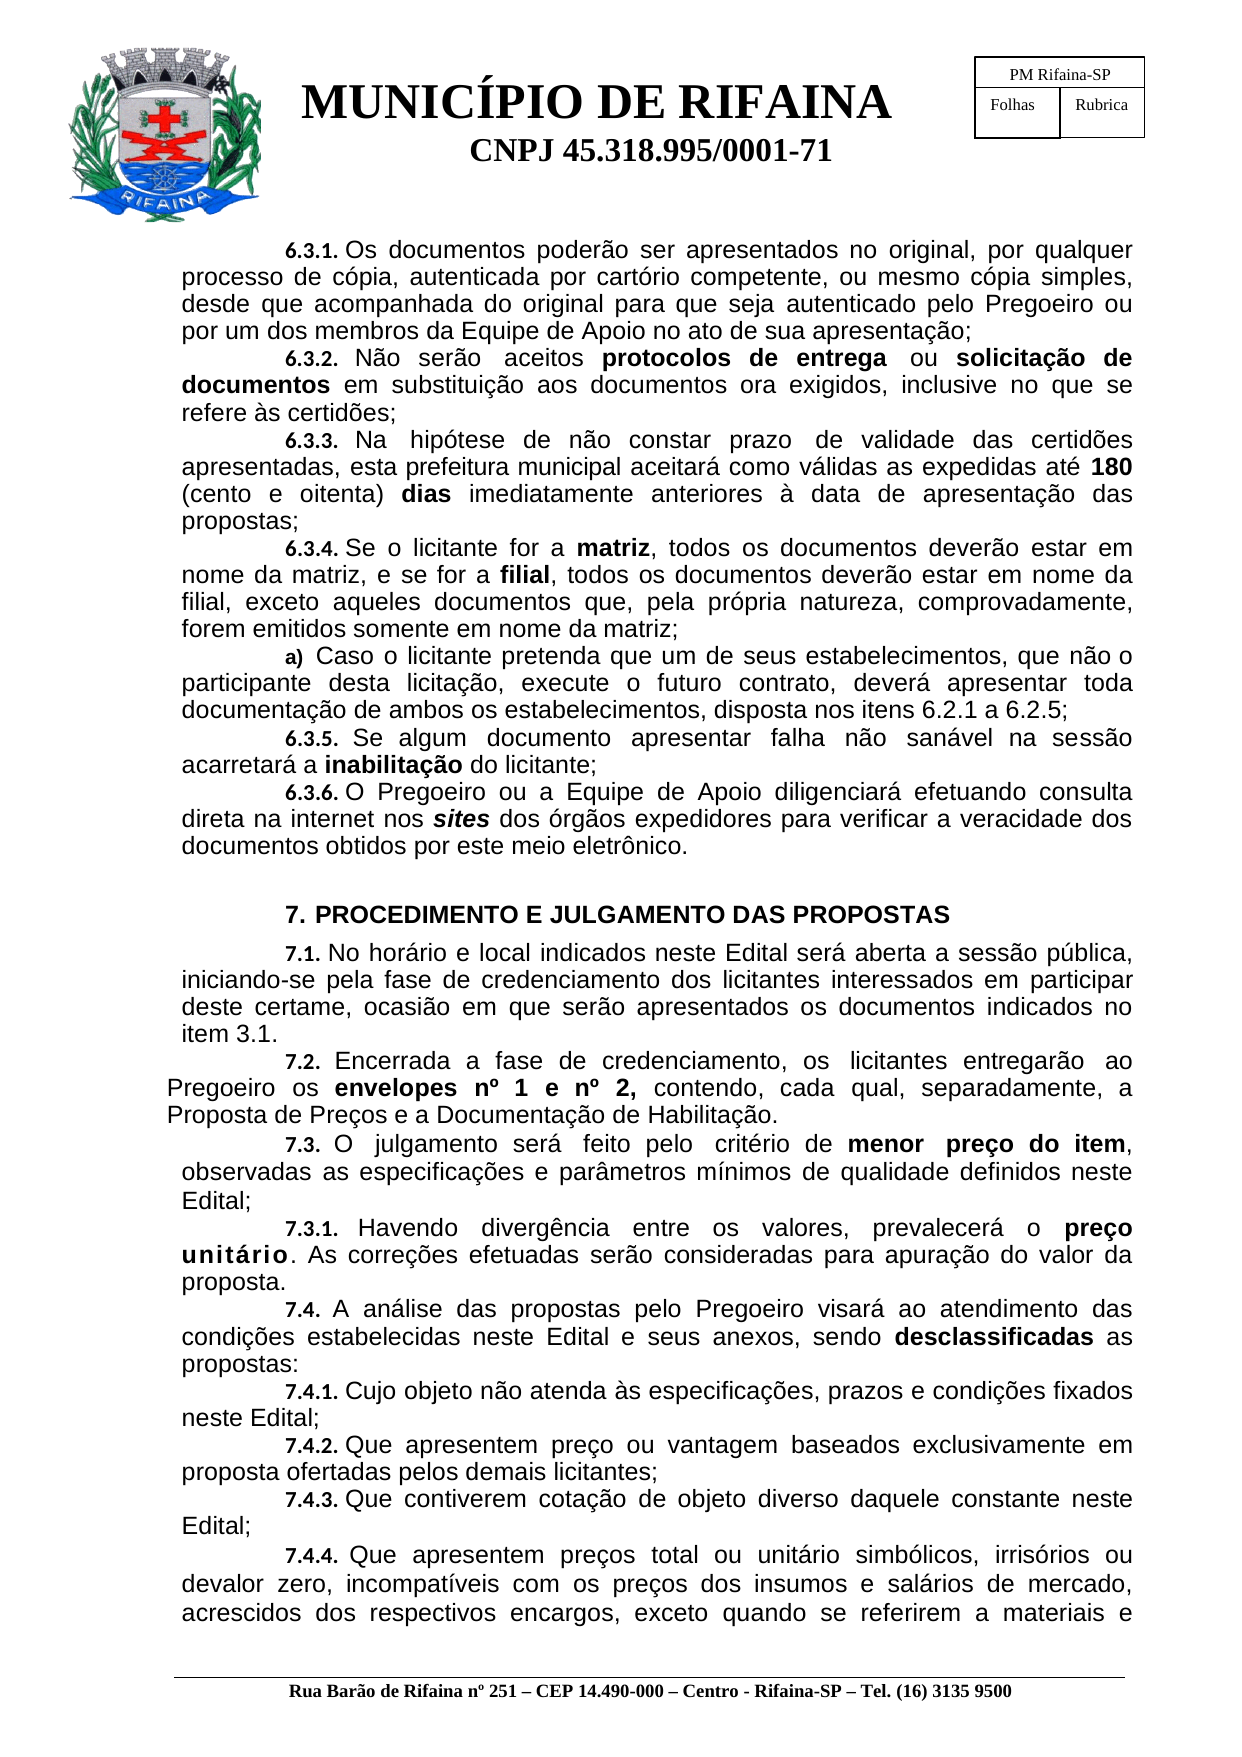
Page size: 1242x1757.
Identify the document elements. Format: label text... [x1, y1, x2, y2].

text 6.3.2. Não serão aceitos protocolos de entrega ou solicitação de documentos em substituição aos documentos ora exigidos, inclusive no que se refere às certidões; [181, 345, 1133, 426]
text 7.4.2. Que apresentem preço ou vantagem baseados exclusivamente em proposta ofertadas pelos demais licitantes; [181, 1432, 1133, 1486]
text 7. PROCEDIMENTO E JULGAMENTO DAS PROPOSTAS [211, 900, 1133, 928]
text 7.2. Encerrada a fase de credenciamento, os licitantes entregarão ao Pregoeiro os envelopes nº 1 e nº 2, contendo, cada qual, separadamente, a Proposta de Preços e a Documentação de Habilitação. [167, 1048, 1133, 1129]
text 7.4.3. Que contiverem cotação de objeto diverso daquele constante neste Edital; [181, 1486, 1133, 1540]
text 7.4.1. Cujo objeto não atenda às especificações, prazos e condições fixados neste Edital; [181, 1377, 1133, 1432]
text 6.3.6. O Pregoeiro ou a Equipe de Apoio diligenciará efetuando consulta direta na internet nos sites dos órgãos expedidores para verificar a veracidade dos documentos obtidos por este meio eletrônico. [181, 778, 1133, 860]
text 6.3.3. Na hipótese de não constar prazo de validade das certidões apresentadas, esta prefeitura municipal aceitará como válidas as expedidas até 180 (cento e oitenta) dias imediatamente anteriores à data de apresentação das propostas; [181, 426, 1133, 535]
text 7.3. O julgamento será feito pelo critério de menor preço do item, observadas as especificações e parâmetros mínimos de qualidade definidos neste Edital; [181, 1129, 1133, 1214]
picture [67, 44, 261, 223]
text 7.4. A análise das propostas pelo Pregoeiro visará ao atendimento das condições estabelecidas neste Edital e seus anexos, sendo desclassificadas as propostas: [181, 1296, 1133, 1377]
text 7.1. No horário e local indicados neste Edital será aberta a sessão pública, iniciando-se pela fase de credenciamento dos licitantes interessados em participar deste certame, ocasião em que serão apresentados os documentos indicados no item 3.1. [181, 939, 1133, 1048]
text 6.3.4. Se o licitante for a matriz, todos os documentos deverão estar em nome da matriz, e se for a filial, todos os documentos deverão estar em nome da filial, exceto aqueles documentos que, pela própria natureza, comprovadamente, forem emitidos somente em nome da matriz; [181, 535, 1133, 643]
text 6.3.5. Se algum documento apresentar falha não sanável na sessão acarretará a inabilitação do licitante; [181, 724, 1133, 778]
text a) Caso o licitante pretenda que um de seus estabelecimentos, que não o participante desta licitação, execute o futuro contrato, deverá apresentar toda documentação de ambos os estabelecimentos, disposta nos itens 6.2.1 a 6.2.5; [181, 643, 1133, 724]
text 7.3.1. Havendo divergência entre os valores, prevalecerá o preço unitário. As correções efetuadas serão consideradas para apuração do valor da proposta. [181, 1215, 1133, 1296]
text 6.3.1. Os documentos poderão ser apresentados no original, por qualquer processo de cópia, autenticada por cartório competente, ou mesmo cópia simples, desde que acompanhada do original para que seja autenticado pelo Pregoeiro ou por um dos membros da Equipe de Apoio no ato de sua apresentação; [181, 236, 1133, 345]
